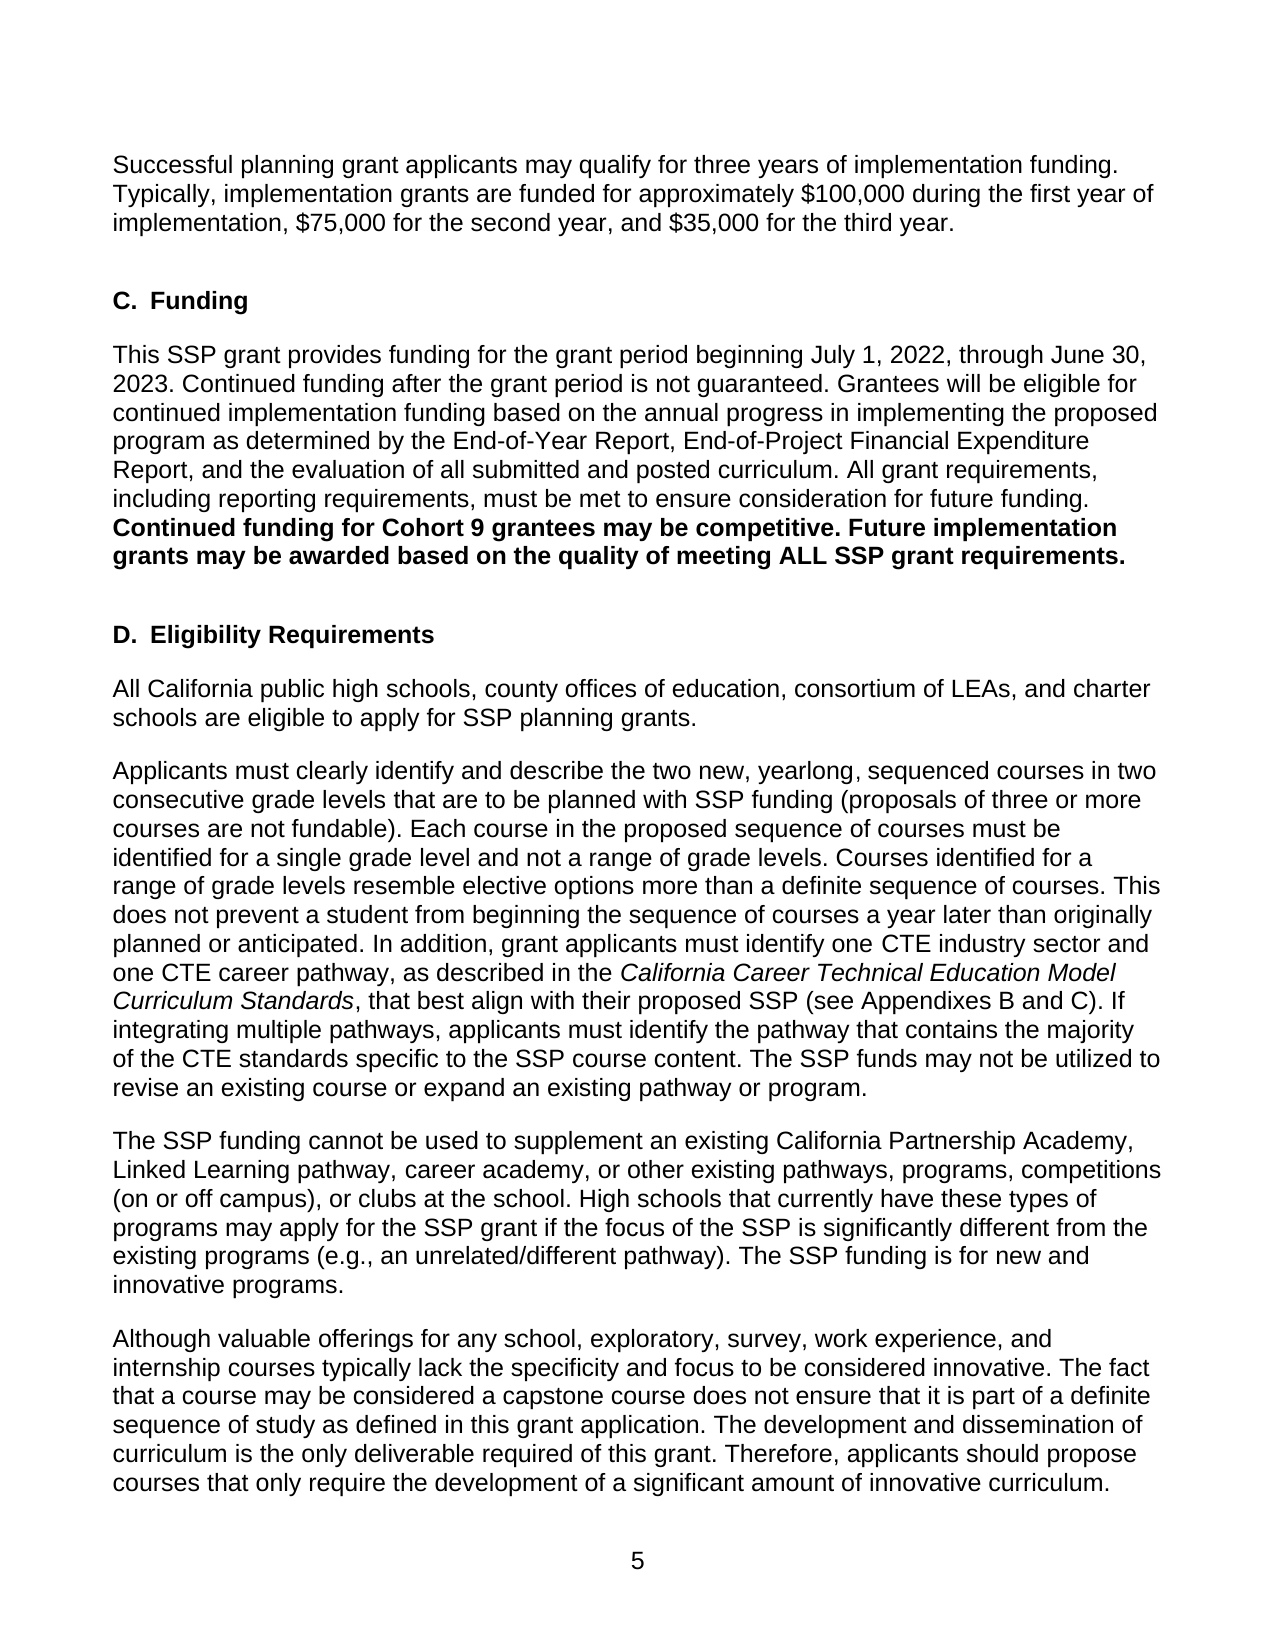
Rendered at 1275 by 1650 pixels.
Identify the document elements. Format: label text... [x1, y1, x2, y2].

text Although valuable offerings for any school, exploratory, survey, work experience, and internship courses typically lack the specificity and focus to be considered innovative. The fact that a course may be considered a capstone course does not ensure that it is part of a definite sequence of study as defined in this grant application. The development and dissemination of curriculum is the only deliverable required of this grant. Therefore, applicants should propose courses that only require the development of a significant amount of innovative curriculum. [112, 1324, 1162, 1496]
text Applicants must clearly identify and describe the two new, yearlong, sequenced courses in two consecutive grade levels that are to be planned with SSP funding (proposals of three or more courses are not fundable). Each course in the proposed sequence of courses must be identified for a single grade level and not a range of grade levels. Courses identified for a range of grade levels resemble elective options more than a definite sequence of courses. This does not prevent a student from beginning the sequence of courses a year later than originally planned or anticipated. In addition, grant applicants must identify one CTE industry sector and one CTE career pathway, as described in the California Career Technical Education Model Curriculum Standards, that best align with their proposed SSP (see Appendixes B and C). If integrating multiple pathways, applicants must identify the pathway that contains the majority of the CTE standards specific to the SSP course content. The SSP funds may not be utilized to revise an existing course or expand an existing pathway or program. [112, 756, 1162, 1101]
text All California public high schools, county offices of education, consortium of LEAs, and charter schools are eligible to apply for SSP planning grants. [112, 674, 1162, 731]
text This SSP grant provides funding for the grant period beginning July 1, 2022, through June 30, 2023. Continued funding after the grant period is not guaranteed. Grantees will be eligible for continued implementation funding based on the annual progress in implementing the proposed program as determined by the End-of-Year Report, End-of-Project Financial Expenditure Report, and the evaluation of all submitted and posted curriculum. All grant requirements, including reporting requirements, must be met to ensure consideration for future funding. Continued funding for Cohort 9 grantees may be competitive. Future implementation grants may be awarded based on the quality of meeting ALL SSP grant requirements. [112, 340, 1162, 570]
subtitle Eligibility Requirements [112, 620, 1162, 649]
text The SSP funding cannot be used to supplement an existing California Partnership Academy, Linked Learning pathway, career academy, or other existing pathways, programs, competitions (on or off campus), or clubs at the school. High schools that currently have these types of programs may apply for the SSP grant if the focus of the SSP is significantly different from the existing programs (e.g., an unrelated/different pathway). The SSP funding is for new and innovative programs. [112, 1126, 1162, 1299]
subtitle Funding [112, 286, 1162, 315]
text Successful planning grant applicants may qualify for three years of implementation funding. Typically, implementation grants are funded for approximately $100,000 during the first year of implementation, $75,000 for the second year, and $35,000 for the third year. [112, 150, 1162, 236]
